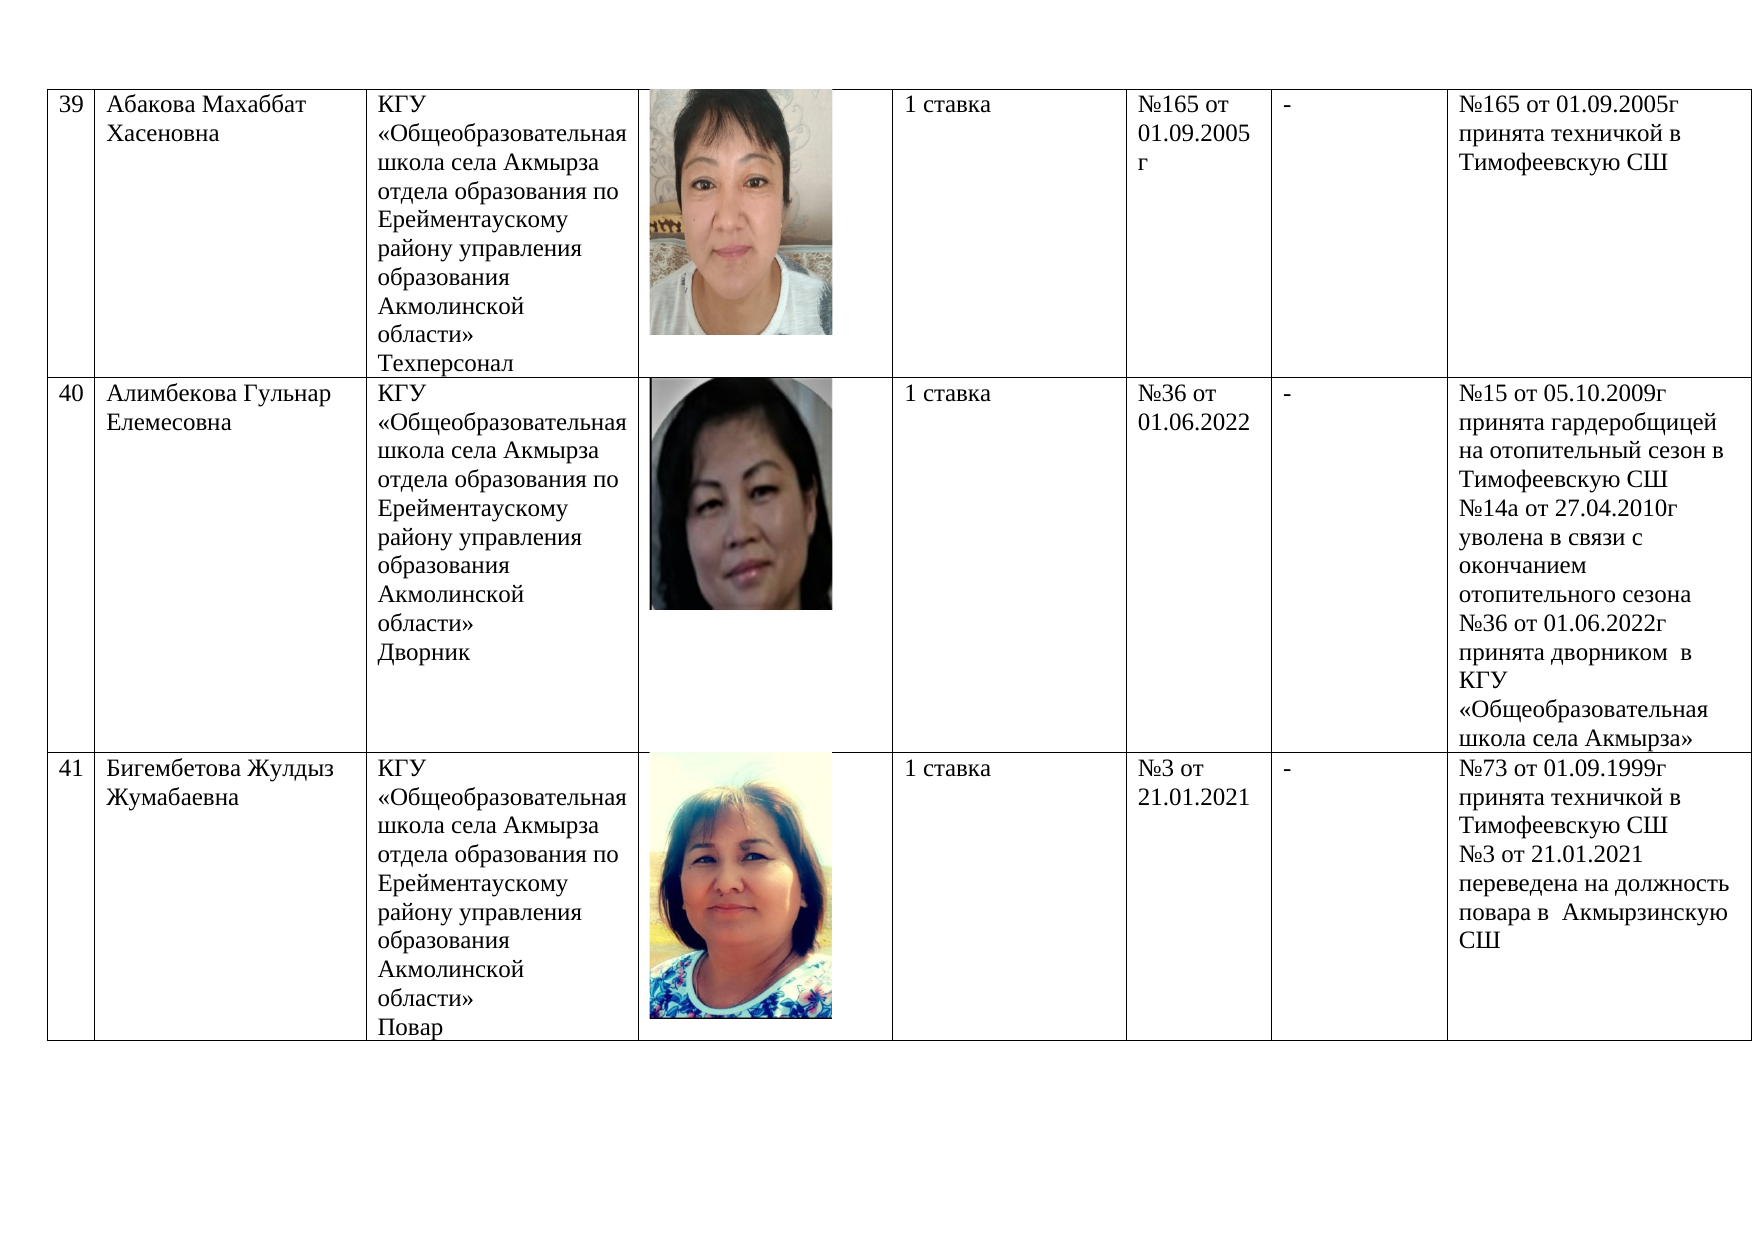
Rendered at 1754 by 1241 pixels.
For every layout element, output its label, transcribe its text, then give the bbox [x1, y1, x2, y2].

table_cell КГУ «Общеобразовательная школа села Акмырза отдела образования по Ерейментаускому району управления образования Акмолинской области» Повар [367, 753, 638, 1040]
table_cell №36 от 01.06.2022 [1127, 378, 1271, 752]
picture [649, 752, 832, 1019]
table_cell [639, 90, 892, 377]
table_cell [639, 378, 892, 752]
table_cell №15 от 05.10.2009г принята гардеробщицей на отопительный сезон в Тимофеевскую СШ №14а от 27.04.2010г уволена в связи с окончанием отопительного сезона №36 от 01.06.2022г принята дворником в КГУ «Общеобразовательная школа села Акмырза» [1448, 378, 1751, 752]
table_cell 39 [48, 90, 94, 377]
table_cell №165 от 01.09.2005г принята техничкой в Тимофеевскую СШ [1448, 90, 1751, 377]
table_cell Абакова Махаббат Хасеновна [95, 90, 366, 377]
picture [649, 89, 833, 335]
table_cell [639, 753, 892, 1040]
table_cell Бигембетова Жулдыз Жумабаевна [95, 753, 366, 1040]
table_cell Алимбекова Гульнар Елемесовна [95, 378, 366, 752]
table_cell №73 от 01.09.1999г принята техничкой в Тимофеевскую СШ №3 от 21.01.2021 переведена на должность повара в Акмырзинскую СШ [1448, 753, 1751, 1040]
table_cell №165 от 01.09.2005г [1127, 90, 1271, 377]
table_cell КГУ «Общеобразовательная школа села Акмырза отдела образования по Ерейментаускому району управления образования Акмолинской области» Техперсонал [367, 90, 638, 377]
table_cell КГУ «Общеобразовательная школа села Акмырза отдела образования по Ерейментаускому району управления образования Акмолинской области» Дворник [367, 378, 638, 752]
table_cell - [1272, 378, 1447, 752]
table_cell - [1272, 90, 1447, 377]
picture [649, 378, 833, 610]
table_cell 41 [48, 753, 94, 1040]
table_cell 1 ставка [893, 90, 1126, 377]
table_cell - [1272, 753, 1447, 1040]
table_cell 1 ставка [893, 753, 1126, 1040]
table_cell №3 от 21.01.2021 [1127, 753, 1271, 1040]
table_cell 40 [48, 378, 94, 752]
table_cell 1 ставка [893, 378, 1126, 752]
